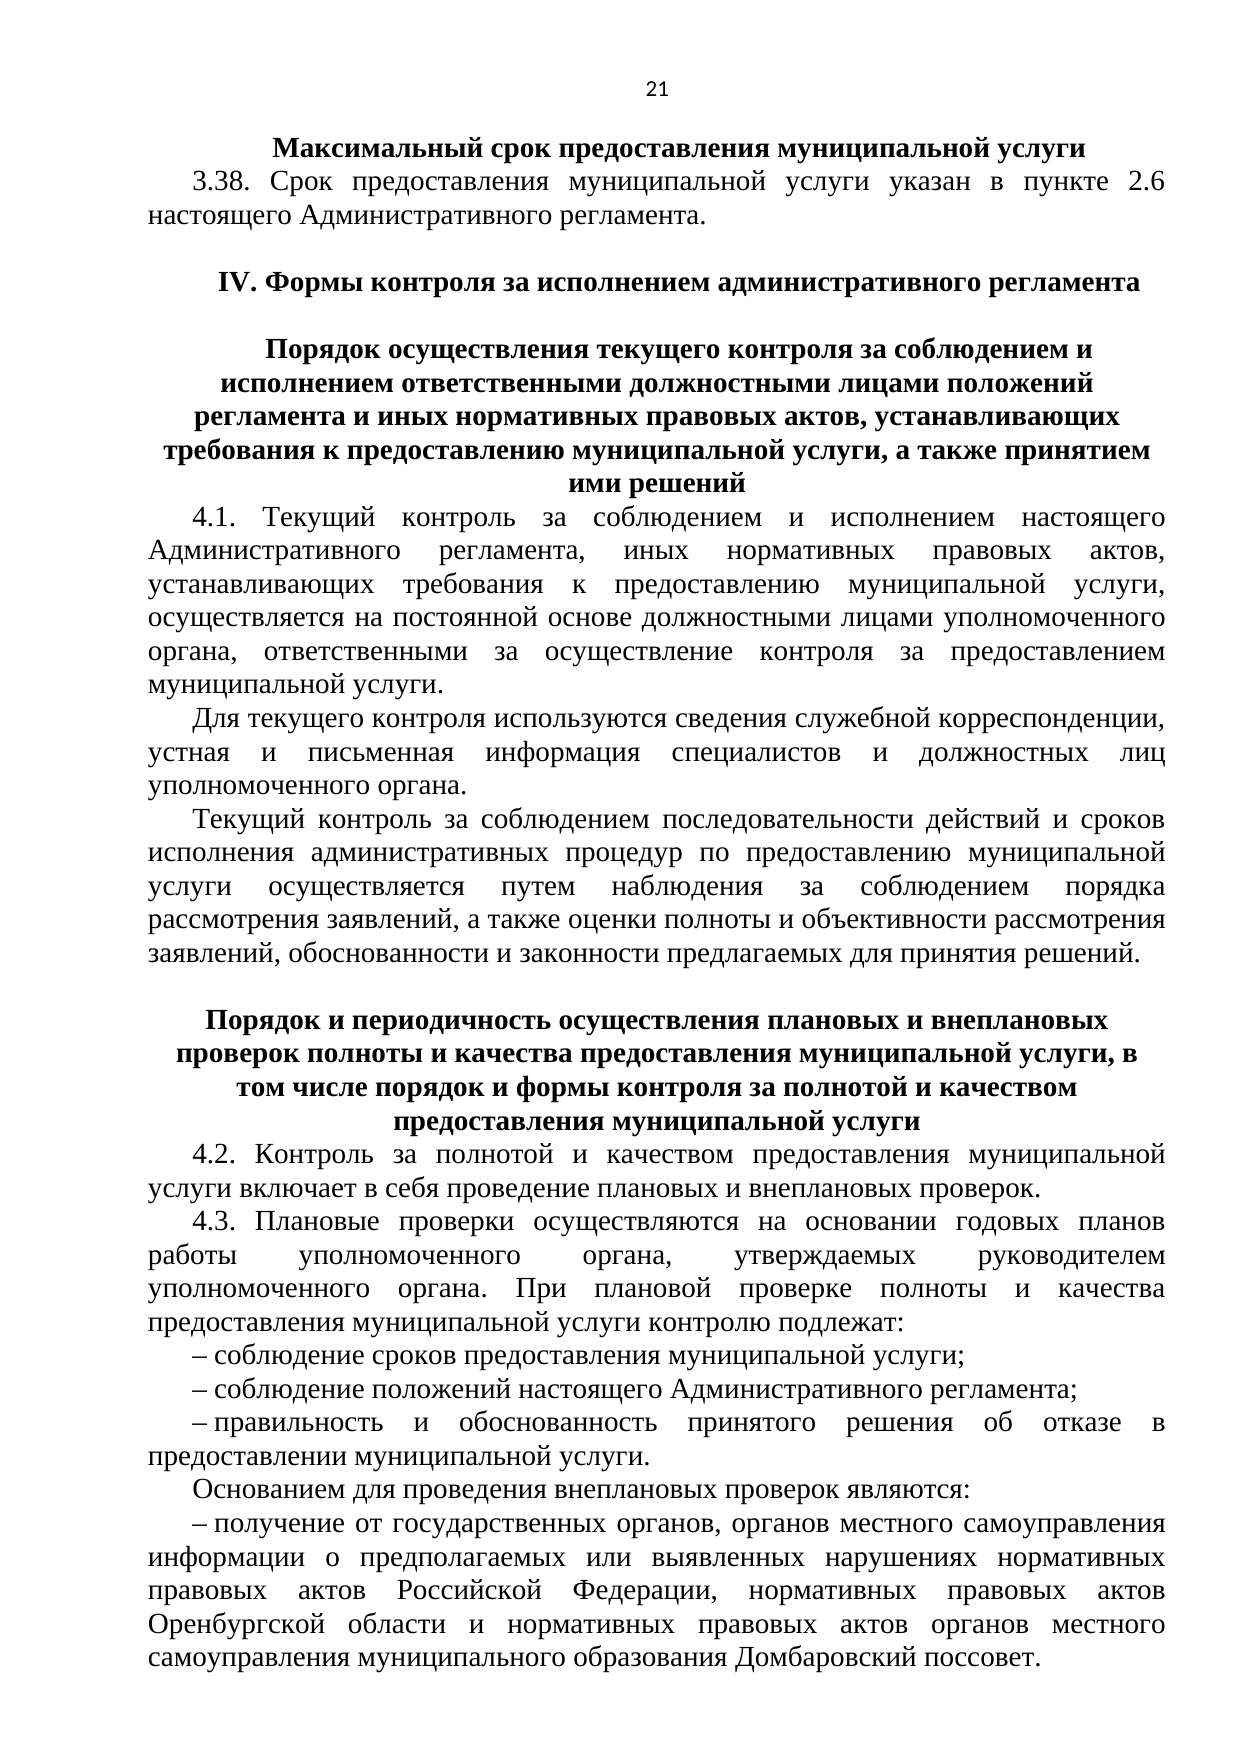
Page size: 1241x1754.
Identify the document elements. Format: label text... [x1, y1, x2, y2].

text Основанием для проведения внеплановых проверок являются: [148, 1472, 1166, 1505]
text – соблюдение положений настоящего Административного регламента; [148, 1371, 1166, 1404]
text Для текущего контроля используются сведения служебной корреспонденции, устная и письменная информация специалистов и должностных лиц уполномоченного органа. [148, 700, 1166, 801]
text – правильность и обоснованность принятого решения об отказе в предоставлении муниципальной услуги. [148, 1404, 1166, 1472]
text 4.3. Плановые проверки осуществляются на основании годовых планов работы уполномоченного органа, утверждаемых руководителем уполномоченного органа. При плановой проверке полноты и качества предоставления муниципальной услуги контролю подлежат: [148, 1203, 1166, 1337]
text Порядок осуществления текущего контроля за соблюдением и исполнением ответственными должностными лицами положений регламента и иных нормативных правовых актов, устанавливающих требования к предоставлению муниципальной услуги, а также принятием ими решений [148, 331, 1166, 499]
text 4.2. Контроль за полнотой и качеством предоставления муниципальной услуги включает в себя проведение плановых и внеплановых проверок. [148, 1136, 1166, 1203]
text 3.38. Срок предоставления муниципальной услуги указан в пункте 2.6 настоящего Административного регламента. [148, 163, 1166, 231]
text Максимальный срок предоставления муниципальной услуги [148, 130, 1166, 163]
text 4.1. Текущий контроль за соблюдением и исполнением настоящего Административного регламента, иных нормативных правовых актов, устанавливающих требования к предоставлению муниципальной услуги, осуществляется на постоянной основе должностными лицами уполномоченного органа, ответственными за осуществление контроля за предоставлением муниципальной услуги. [148, 499, 1166, 700]
text Текущий контроль за соблюдением последовательности действий и сроков исполнения административных процедур по предоставлению муниципальной услуги осуществляется путем наблюдения за соблюдением порядка рассмотрения заявлений, а также оценки полноты и объективности рассмотрения заявлений, обоснованности и законности предлагаемых для принятия решений. [148, 801, 1166, 968]
text Порядок и периодичность осуществления плановых и внеплановых проверок полноты и качества предоставления муниципальной услуги, в том числе порядок и формы контроля за полнотой и качеством предоставления муниципальной услуги [148, 1002, 1166, 1136]
text – соблюдение сроков предоставления муниципальной услуги; [148, 1337, 1166, 1371]
text – получение от государственных органов, органов местного самоуправления информации о предполагаемых или выявленных нарушениях нормативных правовых актов Российской Федерации, нормативных правовых актов Оренбургской области и нормативных правовых актов органов местного самоуправления муниципального образования Домбаровский поссовет. [148, 1505, 1166, 1673]
text IV. Формы контроля за исполнением административного регламента [148, 264, 1166, 298]
